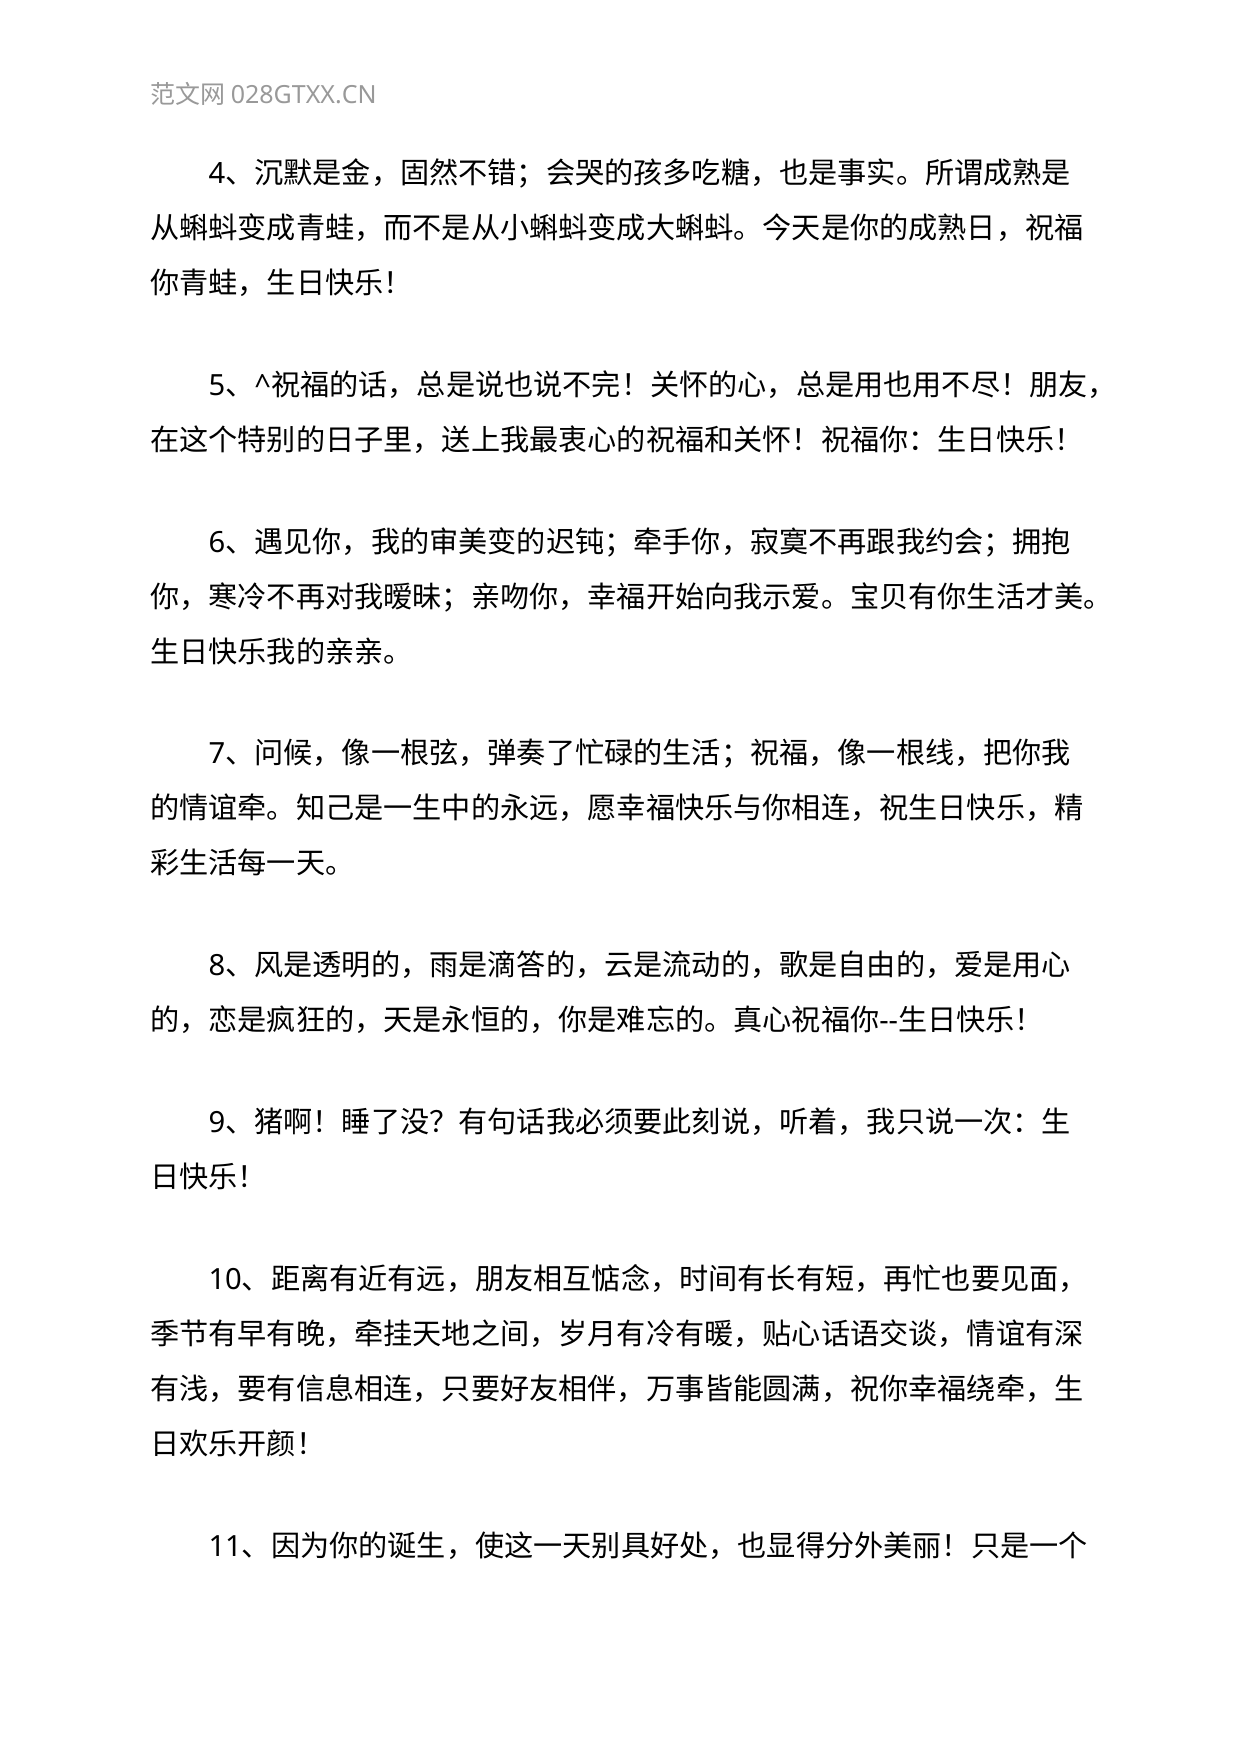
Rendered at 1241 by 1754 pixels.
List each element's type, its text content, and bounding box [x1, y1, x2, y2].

text 6、遇见你，我的审美变的迟钝；牵手你，寂寞不再跟我约会；拥抱你，寒冷不再对我暧昧；亲吻你，幸福开始向我示爱。宝贝有你生活才美。生日快乐我的亲亲。 [150, 518, 1090, 671]
text 9、猪啊！睡了没？有句话我必须要此刻说，听着，我只说一次：生日快乐！ [150, 1099, 1090, 1196]
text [150, 1522, 1090, 1564]
text 7、问候，像一根弦，弹奏了忙碌的生活；祝福，像一根线，把你我的情谊牵。知己是一生中的永远，愿幸福快乐与你相连，祝生日快乐，精彩生活每一天。 [150, 730, 1090, 882]
text 4、沉默是金，固然不错；会哭的孩多吃糖，也是事实。所谓成熟是从蝌蚪变成青蛙，而不是从小蝌蚪变成大蝌蚪。今天是你的成熟日，祝福你青蛙，生日快乐！ [150, 150, 1090, 302]
text 10、距离有近有远，朋友相互惦念，时间有长有短，再忙也要见面，季节有早有晚，牵挂天地之间，岁月有冷有暖，贴心话语交谈，情谊有深有浅，要有信息相连，只要好友相伴，万事皆能圆满，祝你幸福绕牵，生日欢乐开颜！ [150, 1256, 1090, 1463]
text 5、^祝福的话，总是说也说不完！关怀的心，总是用也用不尽！朋友，在这个特别的日子里，送上我最衷心的祝福和关怀！祝福你：生日快乐！ [150, 362, 1090, 459]
text 8、风是透明的，雨是滴答的，云是流动的，歌是自由的，爱是用心的，恋是疯狂的，天是永恒的，你是难忘的。真心祝福你--生日快乐！ [150, 942, 1090, 1039]
